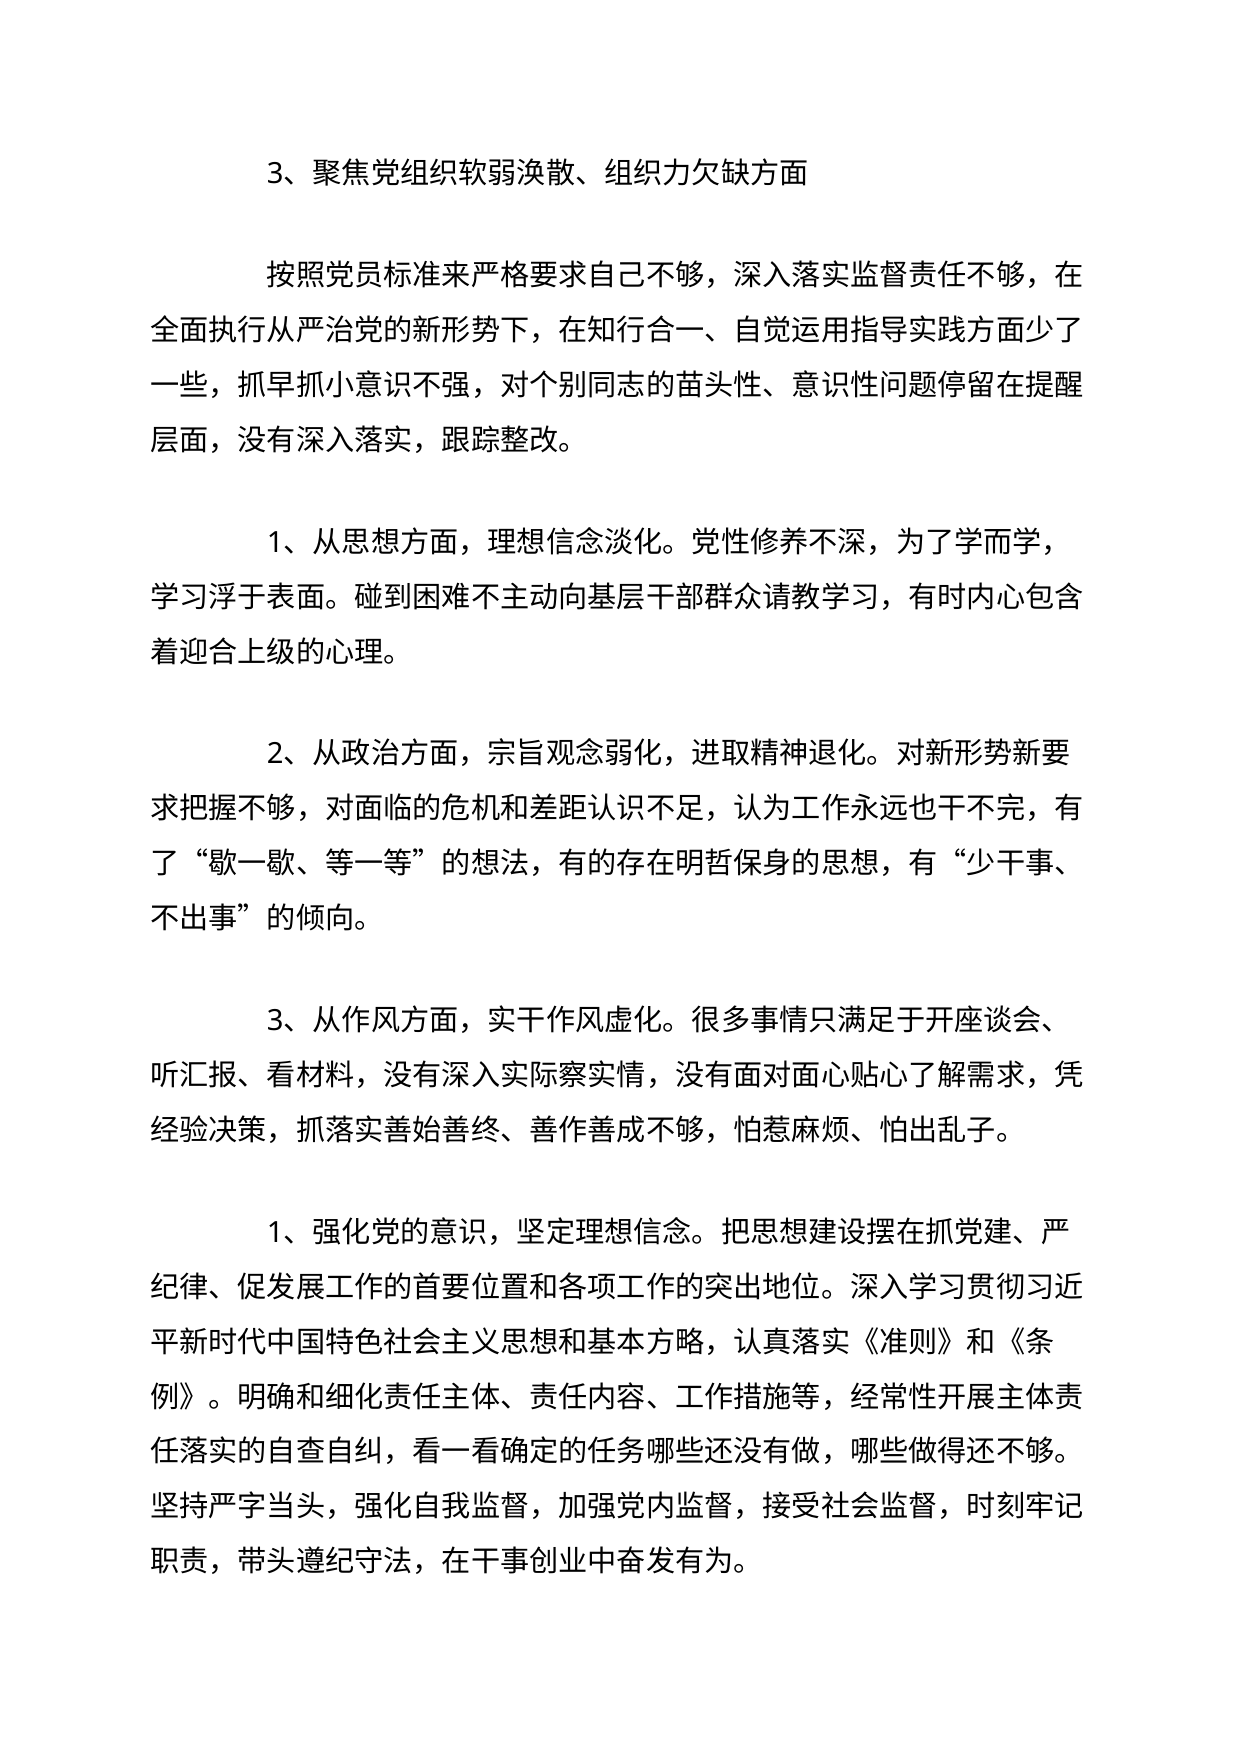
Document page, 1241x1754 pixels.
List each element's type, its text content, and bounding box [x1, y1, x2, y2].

text 1、强化党的意识，坚定理想信念。把思想建设摆在抓党建、严纪律、促发展工作的首要位置和各项工作的突出地位。深入学习贯彻习近平新时代中国特色社会主义思想和基本方略，认真落实《准则》和《条例》。明确和细化责任主体、责任内容、工作措施等，经常性开展主体责任落实的自查自纠，看一看确定的任务哪些还没有做，哪些做得还不够。坚持严字当头，强化自我监督，加强党内监督，接受社会监督，时刻牢记职责，带头遵纪守法，在干事创业中奋发有为。 [150, 1208, 1090, 1580]
text 3、从作风方面，实干作风虚化。很多事情只满足于开座谈会、听汇报、看材料，没有深入实际察实情，没有面对面心贴心了解需求，凭经验决策，抓落实善始善终、善作善成不够，怕惹麻烦、怕出乱子。 [150, 997, 1090, 1149]
text 1、从思想方面，理想信念淡化。党性修养不深，为了学而学，学习浮于表面。碰到困难不主动向基层干部群众请教学习，有时内心包含着迎合上级的心理。 [150, 518, 1090, 671]
text 3、聚焦党组织软弱涣散、组织力欠缺方面 [150, 150, 1090, 192]
text 2、从政治方面，宗旨观念弱化，进取精神退化。对新形势新要求把握不够，对面临的危机和差距认识不足，认为工作永远也干不完，有了“歇一歇、等一等”的想法，有的存在明哲保身的思想，有“少干事、不出事”的倾向。 [150, 730, 1090, 937]
text 按照党员标准来严格要求自己不够，深入落实监督责任不够，在全面执行从严治党的新形势下，在知行合一、自觉运用指导实践方面少了一些，抓早抓小意识不强，对个别同志的苗头性、意识性问题停留在提醒层面，没有深入落实，跟踪整改。 [150, 252, 1090, 459]
